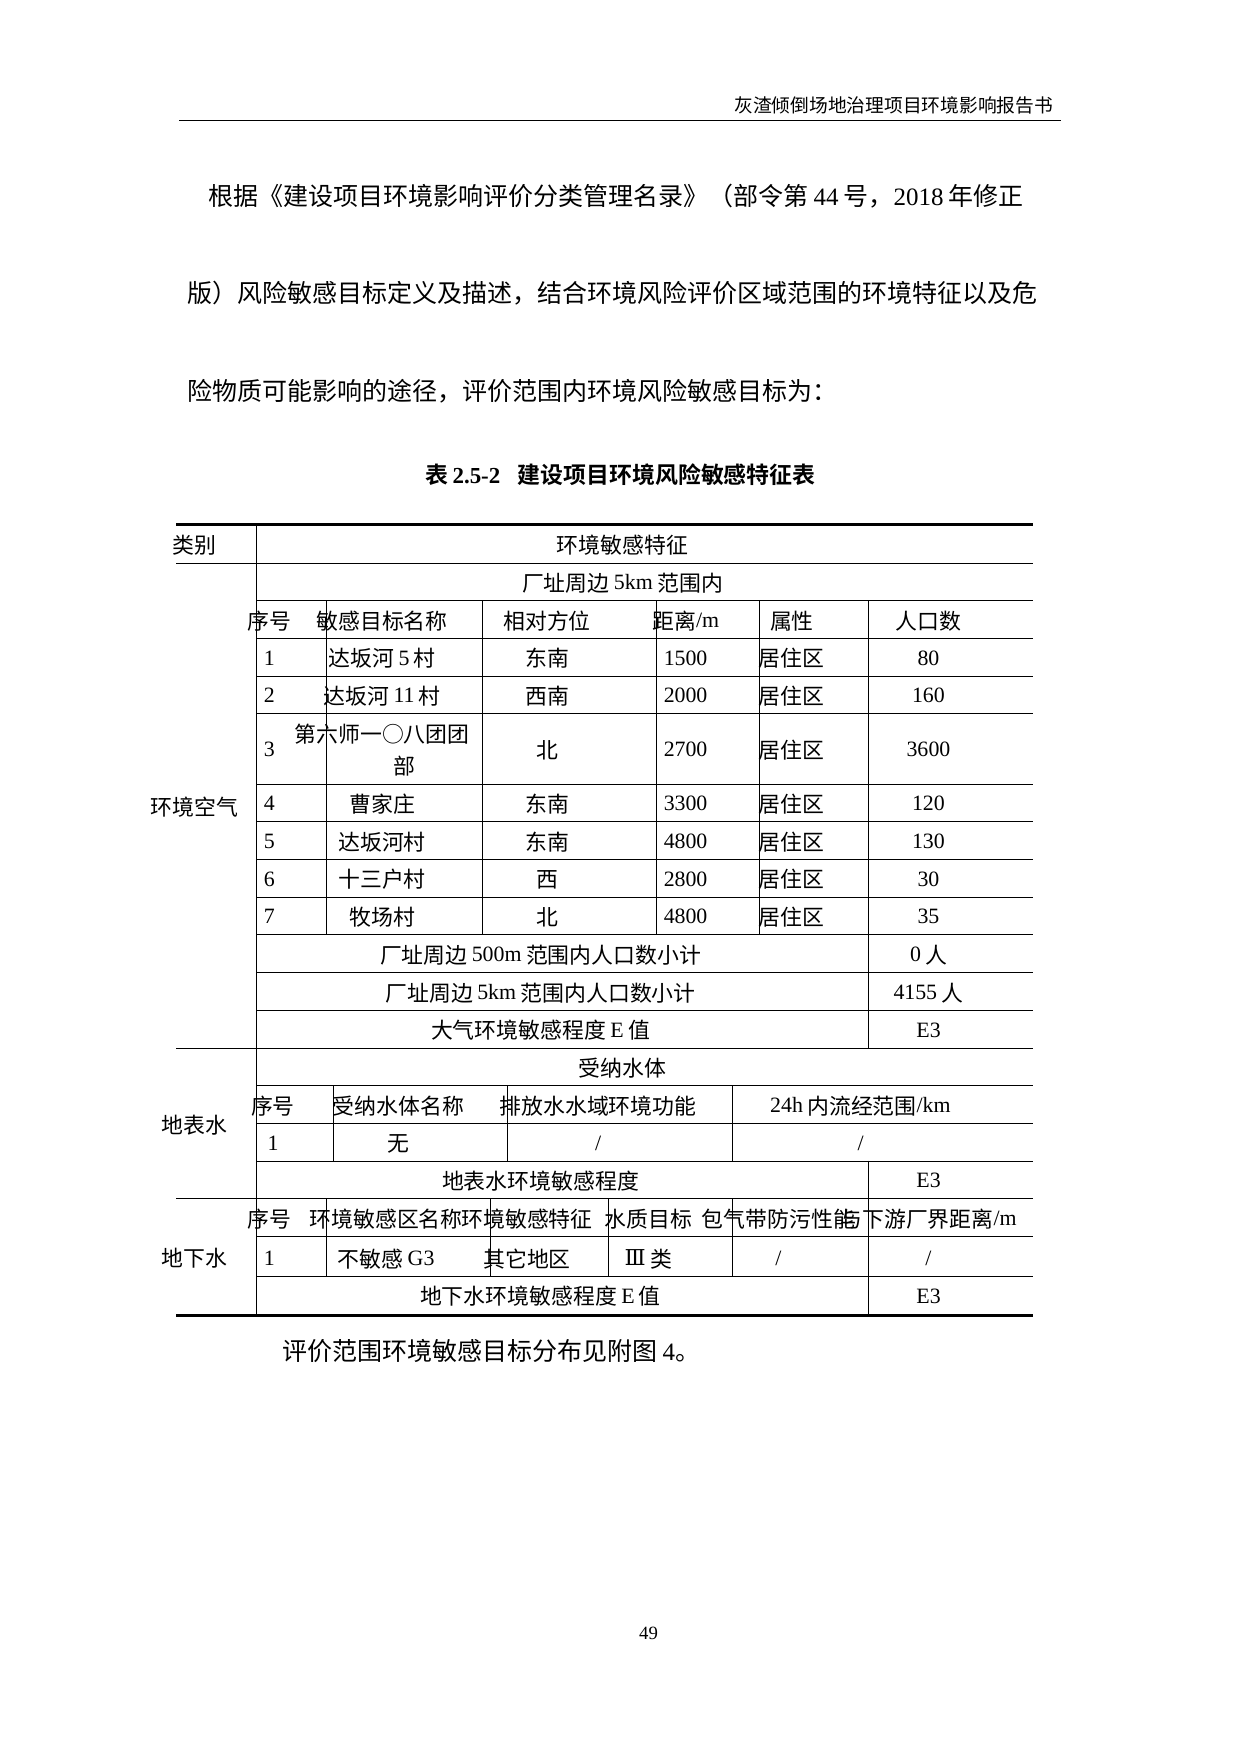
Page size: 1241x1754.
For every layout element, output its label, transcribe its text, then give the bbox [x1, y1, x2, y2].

table_cell 居住区 [760, 714, 868, 783]
table_cell 西南 [483, 677, 656, 713]
text 根据《建设项目环境影响评价分类管理名录》（部令第44号，2018年修正版）风险敏感目标定义及描述，结合环境风险评价区域范围的环境特征以及危险物质可能影响的途径，评价范围内环境风险敏感目标为： [187, 162, 1053, 422]
table_cell / [733, 1237, 868, 1276]
table_cell 1 [257, 639, 326, 676]
table_cell 4800 [657, 898, 759, 934]
table_cell / [733, 1124, 1033, 1161]
table_cell 160 [869, 677, 1033, 713]
table_cell 排放水水域环境功能 [508, 1086, 732, 1123]
table_cell 环境敏感特征 [491, 1199, 608, 1236]
table_cell 130 [869, 822, 1033, 859]
table_cell 大气环境敏感程度E值 [257, 1011, 868, 1047]
table_cell 3 [257, 714, 326, 783]
table_cell 敏感目标名称 [327, 601, 482, 638]
table_cell Ⅲ类 [609, 1237, 732, 1276]
table_cell 5 [257, 822, 326, 859]
text 评价范围环境敏感目标分布见附图4。 [232, 1317, 1053, 1382]
table_cell 地下水环境敏感程度E值 [257, 1277, 868, 1313]
table_cell 达坂河村 [327, 822, 482, 859]
table_cell 第六师一○八团团部 [327, 714, 482, 783]
table_cell 东南 [483, 639, 656, 676]
text 表2.5-2 建设项目环境风险敏感特征表 [187, 441, 1053, 506]
table_cell 其它地区 [491, 1237, 608, 1276]
table_cell 序号 [257, 1199, 326, 1236]
table_cell 2000 [657, 677, 759, 713]
table_cell 人口数 [869, 601, 1033, 638]
table_cell 居住区 [760, 639, 868, 676]
table_cell E3 [869, 1277, 1033, 1313]
table_cell 序号 [257, 601, 326, 638]
table_cell 包气带防污性能 [733, 1199, 868, 1236]
table_cell 7 [257, 898, 326, 934]
table_cell 3300 [657, 785, 759, 821]
table_cell 0人 [869, 935, 1033, 972]
table_cell 水质目标 [609, 1199, 732, 1236]
table_cell 居住区 [760, 860, 868, 897]
table_cell 距离/m [657, 601, 759, 638]
table_cell 达坂河5村 [327, 639, 482, 676]
table_cell 地表水环境敏感程度 [257, 1162, 868, 1198]
table_cell 北 [483, 898, 656, 934]
table_cell 达坂河11村 [327, 677, 482, 713]
table_cell 不敏感G3 [327, 1237, 490, 1276]
table_cell 厂址周边5km范围内人口数小计 [257, 973, 868, 1010]
table_cell 环境敏感区名称 [327, 1199, 490, 1236]
table_cell 厂址周边5km范围内 [257, 564, 1033, 600]
table_cell 东南 [483, 822, 656, 859]
table_cell 无 [334, 1124, 507, 1161]
table_cell 居住区 [760, 822, 868, 859]
table_cell 4800 [657, 822, 759, 859]
table_cell 地下水 [176, 1199, 256, 1313]
table_cell E3 [869, 1162, 1033, 1198]
table_cell 3600 [869, 714, 1033, 783]
table_cell 30 [869, 860, 1033, 897]
table_cell 2 [257, 677, 326, 713]
table_cell 曹家庄 [327, 785, 482, 821]
table_cell / [508, 1124, 732, 1161]
table_cell 居住区 [760, 898, 868, 934]
table_cell 西 [483, 860, 656, 897]
table_cell 6 [257, 860, 326, 897]
table_cell 东南 [483, 785, 656, 821]
table_header 环境敏感特征 [257, 526, 1033, 562]
table_cell 地表水 [176, 1049, 256, 1198]
table_cell 居住区 [760, 785, 868, 821]
table_cell 序号 [257, 1086, 333, 1123]
table_cell / [869, 1237, 1033, 1276]
table_cell 4155人 [869, 973, 1033, 1010]
table_cell 受纳水体名称 [334, 1086, 507, 1123]
table_cell 120 [869, 785, 1033, 821]
table_cell 2700 [657, 714, 759, 783]
table_cell 环境空气 [176, 564, 256, 1047]
table_cell 35 [869, 898, 1033, 934]
table_cell 北 [483, 714, 656, 783]
table_cell 厂址周边500m范围内人口数小计 [257, 935, 868, 972]
table_cell 1 [257, 1124, 333, 1161]
table_cell 属性 [760, 601, 868, 638]
table_cell 80 [869, 639, 1033, 676]
table_cell 十三户村 [327, 860, 482, 897]
table_cell 4 [257, 785, 326, 821]
table_cell E3 [869, 1011, 1033, 1047]
table_header 类别 [176, 526, 256, 562]
table_cell 2800 [657, 860, 759, 897]
table_cell 24h内流经范围/km [733, 1086, 1033, 1123]
table_cell 与下游厂界距离/m [869, 1199, 1033, 1236]
table_cell 居住区 [760, 677, 868, 713]
table_cell 1 [257, 1237, 326, 1276]
table_cell 受纳水体 [257, 1049, 1033, 1085]
table_cell 1500 [657, 639, 759, 676]
table_cell 相对方位 [483, 601, 656, 638]
table_cell 牧场村 [327, 898, 482, 934]
